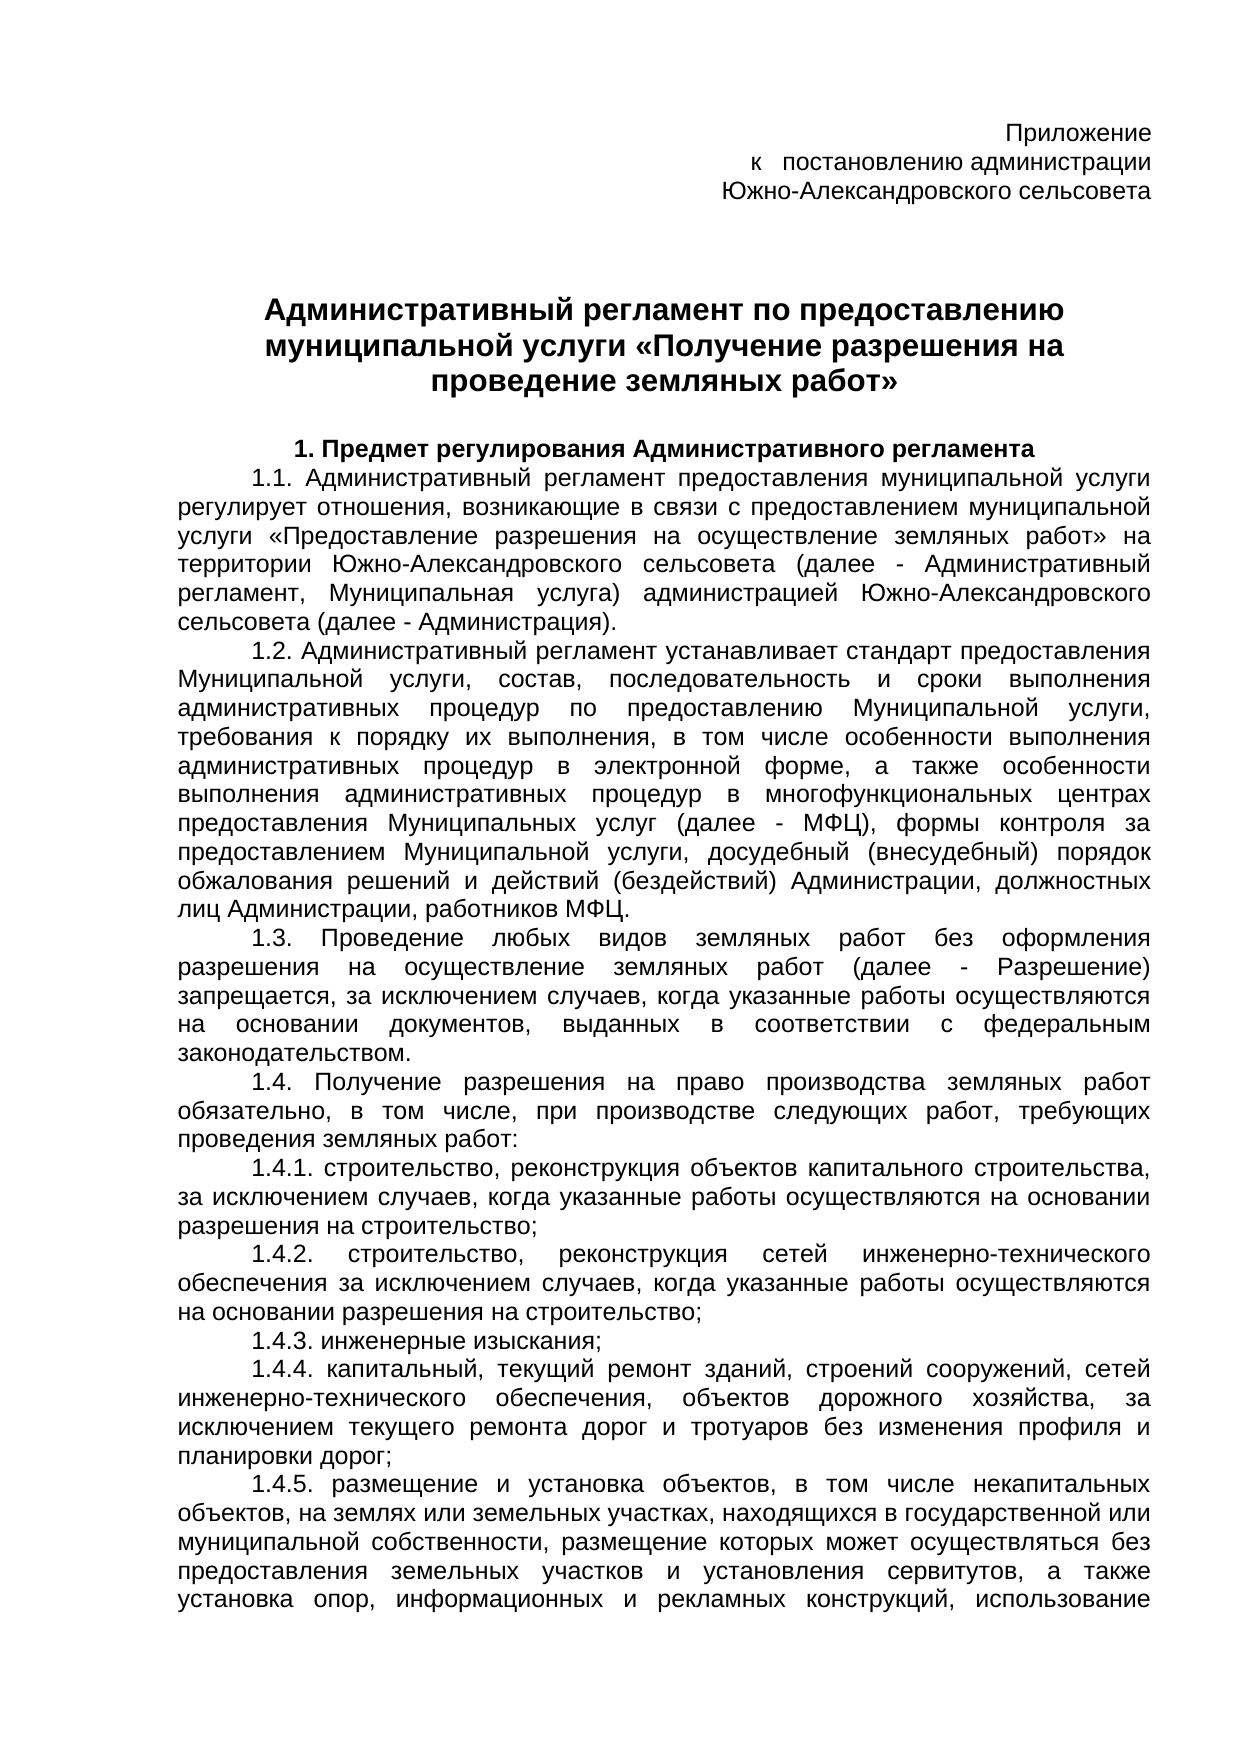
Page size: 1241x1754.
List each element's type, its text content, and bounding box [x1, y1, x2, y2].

text 1.4.1. строительство, реконструкция объектов капитального строительства, за исключением случаев, когда указанные работы осуществляются на основании разрешения на строительство; [177, 1153, 1152, 1239]
text 1.3. Проведение любых видов земляных работ без оформления разрешения на осуществление земляных работ (далее - Разрешение) запрещается, за исключением случаев, когда указанные работы осуществляются на основании документов, выданных в соответствии с федеральным законодательством. [177, 923, 1152, 1067]
text Южно-Александровского сельсовета [177, 176, 1152, 204]
text 1.4.2. строительство, реконструкция сетей инженерно-технического обеспечения за исключением случаев, когда указанные работы осуществляются на основании разрешения на строительство; [177, 1239, 1152, 1326]
text 1. Предмет регулирования Административного регламента [177, 434, 1152, 463]
text 1.4.3. инженерные изыскания; [177, 1326, 1152, 1354]
text 1.2. Административный регламент устанавливает стандарт предоставления Муниципальной услуги, состав, последовательность и сроки выполнения административных процедур по предоставлению Муниципальной услуги, требования к порядку их выполнения, в том числе особенности выполнения административных процедур в электронной форме, а также особенности выполнения административных процедур в многофункциональных центрах предоставления Муниципальных услуг (далее - МФЦ), формы контроля за предоставлением Муниципальной услуги, досудебный (внесудебный) порядок обжалования решений и действий (бездействий) Администрации, должностных лиц Администрации, работников МФЦ. [177, 636, 1152, 923]
text Административный регламент по предоставлению муниципальной услуги «Получение разрешения на проведение земляных работ» [177, 291, 1152, 398]
text 1.1. Административный регламент предоставления муниципальной услуги регулирует отношения, возникающие в связи с предоставлением муниципальной услуги «Предоставление разрешения на осуществление земляных работ» на территории Южно-Александровского сельсовета (далее - Административный регламент, Муниципальная услуга) администрацией Южно-Александровского сельсовета (далее - Администрация). [177, 463, 1152, 636]
text 1.4. Получение разрешения на право производства земляных работ обязательно, в том числе, при производстве следующих работ, требующих проведения земляных работ: [177, 1067, 1152, 1153]
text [177, 1469, 1152, 1613]
text Приложение [177, 118, 1152, 147]
text 1.4.4. капитальный, текущий ремонт зданий, строений сооружений, сетей инженерно-технического обеспечения, объектов дорожного хозяйства, за исключением текущего ремонта дорог и тротуаров без изменения профиля и планировки дорог; [177, 1354, 1152, 1469]
text к постановлению администрации [177, 147, 1152, 176]
